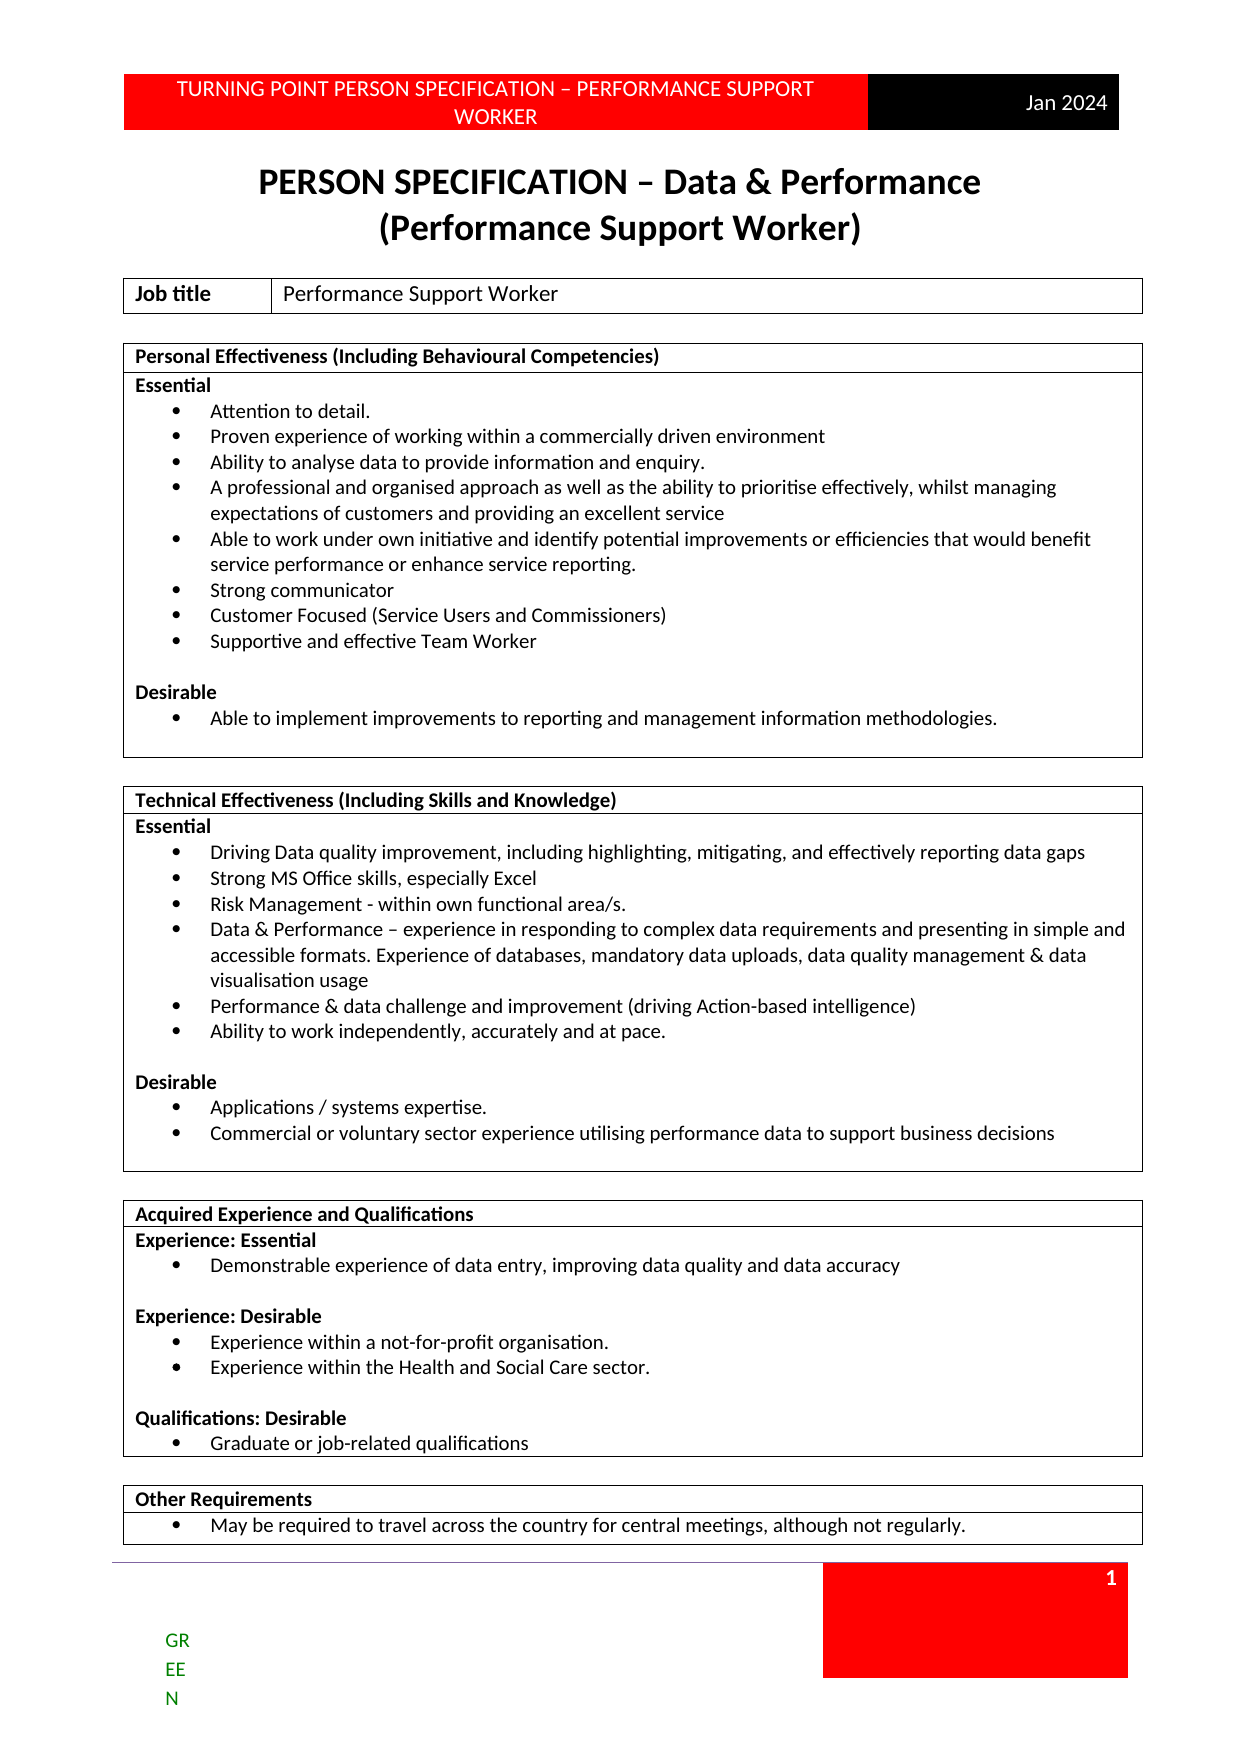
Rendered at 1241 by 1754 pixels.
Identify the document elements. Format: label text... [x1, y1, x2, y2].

text (Performance Support Worker) [112, 204, 1128, 249]
table_cell Essential Attention to detail. Proven experience of working within a commercially driven environment Ability to analyse data to provide information and enquiry. A professional and organised approach as well as the ability to prioritise effectively, whilst managing expectations of customers and providing an excellent service Able to work under own initiative and identify potential improvements or efficiencies that would benefit service performance or enhance service reporting. Strong communicator Customer Focused (Service Users and Commissioners) Supportive and effective Team Worker Desirable Able to implement improvements to reporting and management information methodologies. [124, 373, 1142, 757]
table_header Other Requirements [124, 1486, 1142, 1512]
table_cell May be required to travel across the country for central meetings, although not regularly. [124, 1513, 1142, 1544]
table_header Personal Effectiveness (Including Behavioural Competencies) [124, 344, 1142, 372]
table_header Performance Support Worker [272, 279, 1142, 313]
table_header Technical Effectiveness (Including Skills and Knowledge) [124, 787, 1142, 813]
table_header Acquired Experience and Qualifications [124, 1201, 1142, 1226]
text PERSON SPECIFICATION – Data & Performance [112, 158, 1128, 204]
table_header Job title [124, 279, 271, 313]
table_cell Experience: Essential Demonstrable experience of data entry, improving data quality and data accuracy Experience: Desirable Experience within a not-for-profit organisation. Experience within the Health and Social Care sector. Qualifications: Desirable Graduate or job-related qualifications [124, 1227, 1142, 1456]
table_cell Essential Driving Data quality improvement, including highlighting, mitigating, and effectively reporting data gaps Strong MS Office skills, especially Excel Risk Management - within own functional area/s. Data & Performance – experience in responding to complex data requirements and presenting in simple and accessible formats. Experience of databases, mandatory data uploads, data quality management & data visualisation usage Performance & data challenge and improvement (driving Action-based intelligence) Ability to work independently, accurately and at pace. Desirable Applications / systems expertise. Commercial or voluntary sector experience utilising performance data to support business decisions [124, 814, 1142, 1171]
